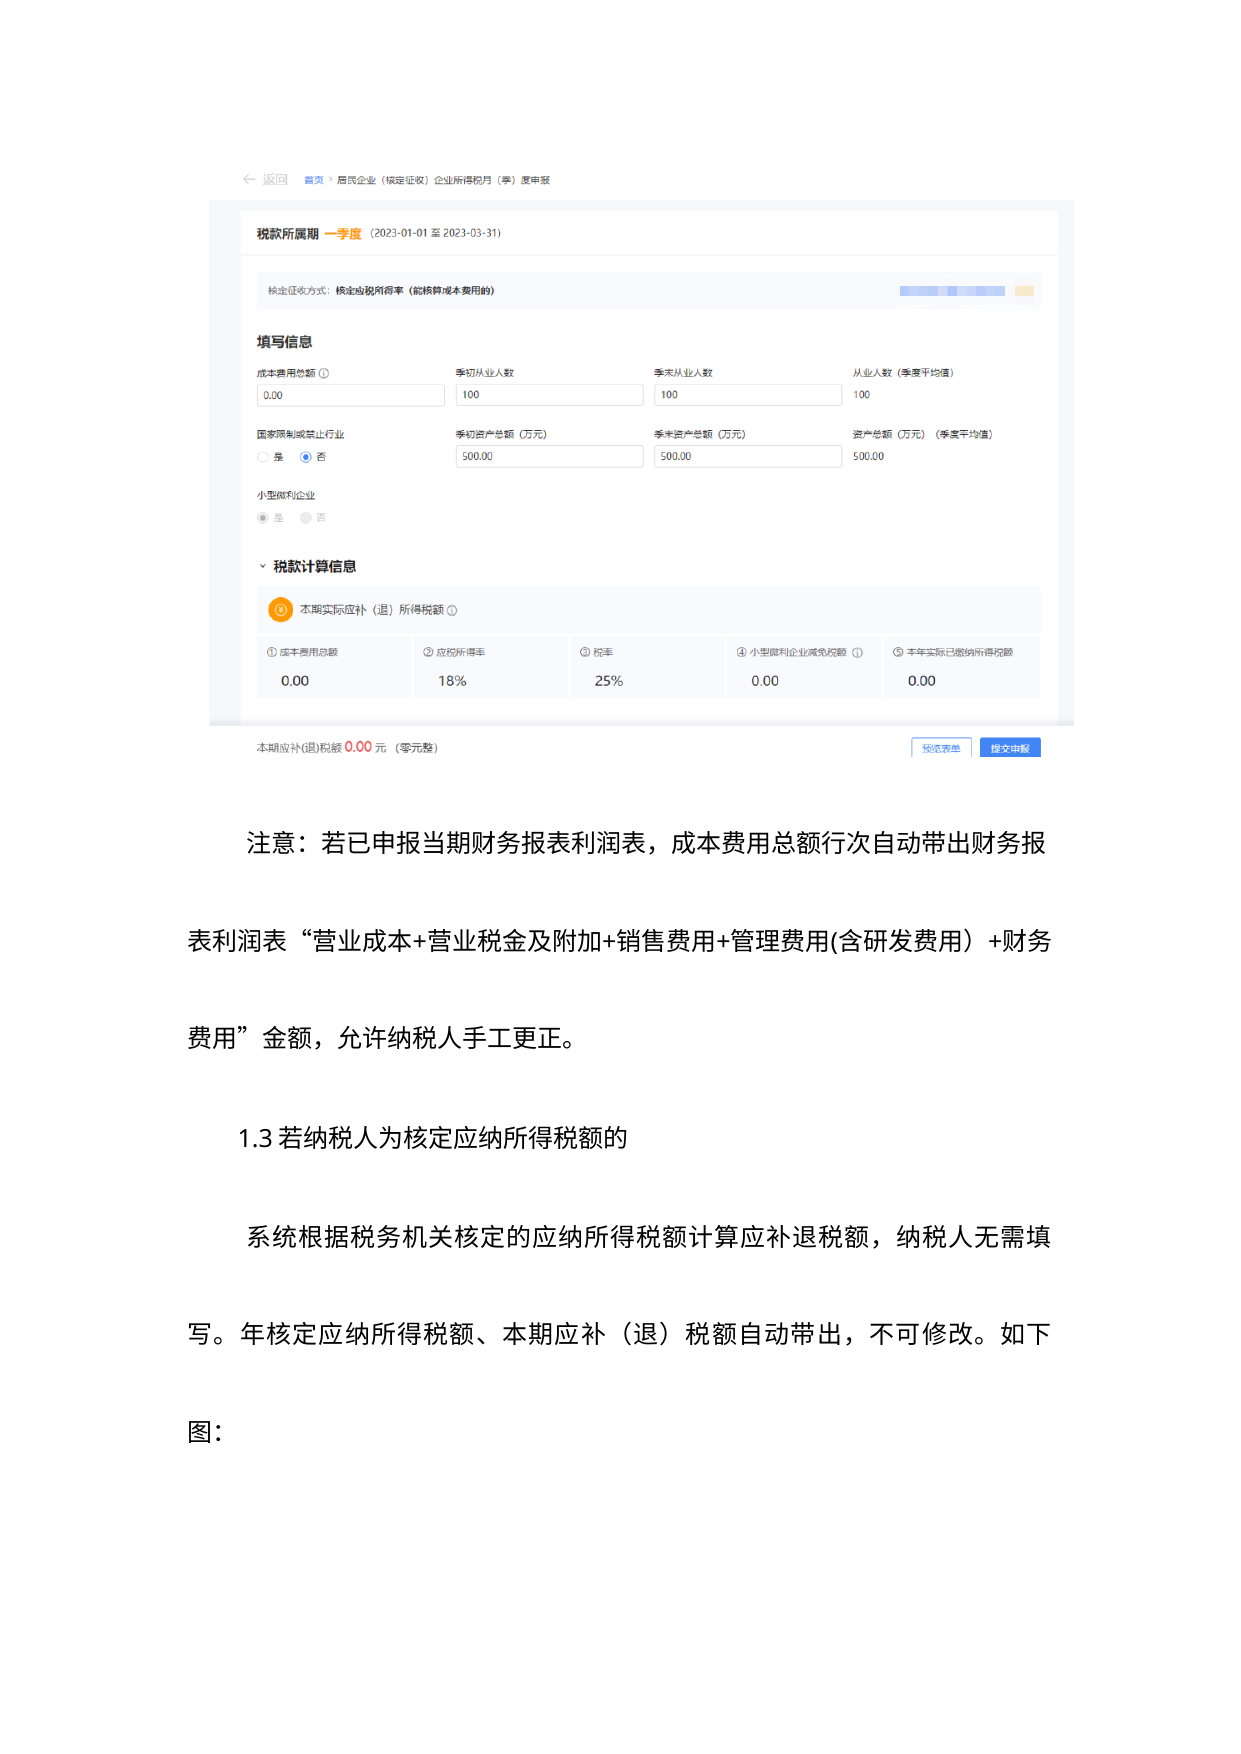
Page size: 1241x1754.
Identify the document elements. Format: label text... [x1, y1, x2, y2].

text 注意：若已申报当期财务报表利润表，成本费用总额行次自动带出财务报表利润表“营业成本+营业税金及附加+销售费用+管理费用(含研发费用）+财务费用”金额，允许纳税人手工更正。 [187, 809, 1053, 1069]
picture [209, 162, 1075, 757]
list 系统根据税务机关核定的应纳所得税额计算应补退税额，纳税人无需填写。年核定应纳所得税额、本期应补（退）税额自动带出，不可修改。如下图： [187, 1203, 1053, 1463]
text 1.3若纳税人为核定应纳所得税额的 [187, 1104, 1053, 1169]
